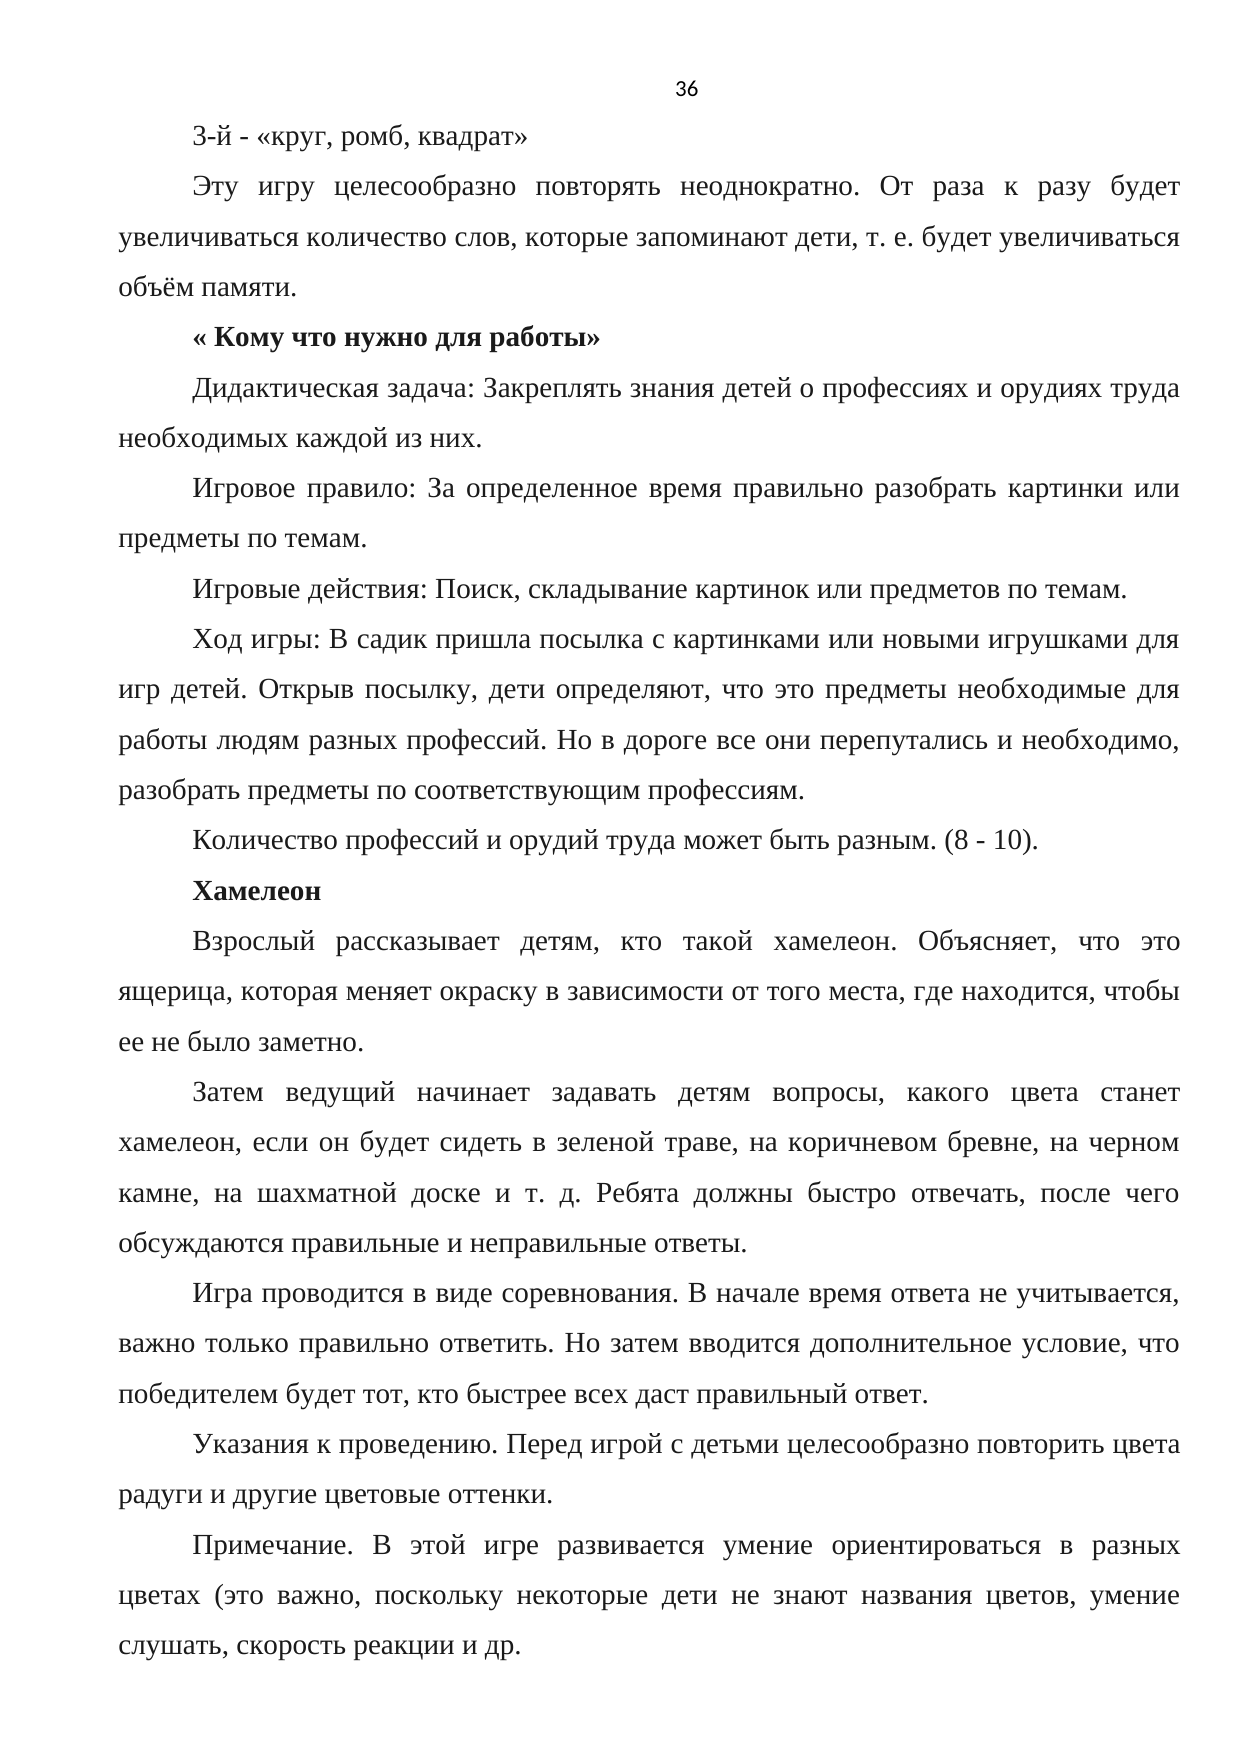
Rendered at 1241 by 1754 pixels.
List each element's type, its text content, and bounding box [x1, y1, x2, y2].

text Игровые действия: Поиск, складывание картинок или предметов по темам. [118, 571, 1181, 604]
text Указания к проведению. Перед игрой с детьми целесообразно повторить цвета радуги и другие цветовые оттенки. [118, 1426, 1181, 1510]
text Игровое правило: За определенное время правильно разобрать картинки или предметы по темам. [118, 470, 1181, 554]
text Взрослый рассказывает детям, кто такой хамелеон. Объясняет, что это ящерица, которая меняет окраску в зависимости от того места, где находится, чтобы ее не было заметно. [118, 923, 1181, 1057]
text Игра проводится в виде соревнования. В начале время ответа не учитывается, важно только правильно ответить. Но затем вводится дополнительное условие, что победителем будет тот, кто быстрее всех даст правильный ответ. [118, 1275, 1181, 1409]
text Затем ведущий начинает задавать детям вопросы, какого цвета станет хамелеон, если он будет сидеть в зеленой траве, на коричневом бревне, на черном камне, на шахматной доске и т. д. Ребята должны быстро отвечать, после чего обсуждаются правильные и неправильные ответы. [118, 1074, 1181, 1258]
text Примечание. В этой игре развивается умение ориентироваться в разных цветах (это важно, поскольку некоторые дети не знают названия цветов, умение слушать, скорость реакции и др. [118, 1527, 1181, 1661]
text Ход игры: В садик пришла посылка с картинками или новыми игрушками для игр детей. Открыв посылку, дети определяют, что это предметы необходимые для работы людям разных профессий. Но в дороге все они перепутались и необходимо, разобрать предметы по соответствующим профессиям. [118, 621, 1181, 806]
text Дидактическая задача: Закреплять знания детей о профессиях и орудиях труда необходимых каждой из них. [118, 370, 1181, 453]
text 3-й - «круг, ромб, квадрат» [118, 118, 1181, 152]
text « Кому что нужно для работы» [118, 319, 1181, 353]
text Эту игру целесообразно повторять неоднократно. От раза к разу будет увеличиваться количество слов, которые запоминают дети, т. е. будет увеличиваться объём памяти. [118, 168, 1181, 303]
text Хамелеон [118, 873, 1181, 906]
text Количество профессий и орудий труда может быть разным. (8 - 10). [118, 822, 1181, 856]
